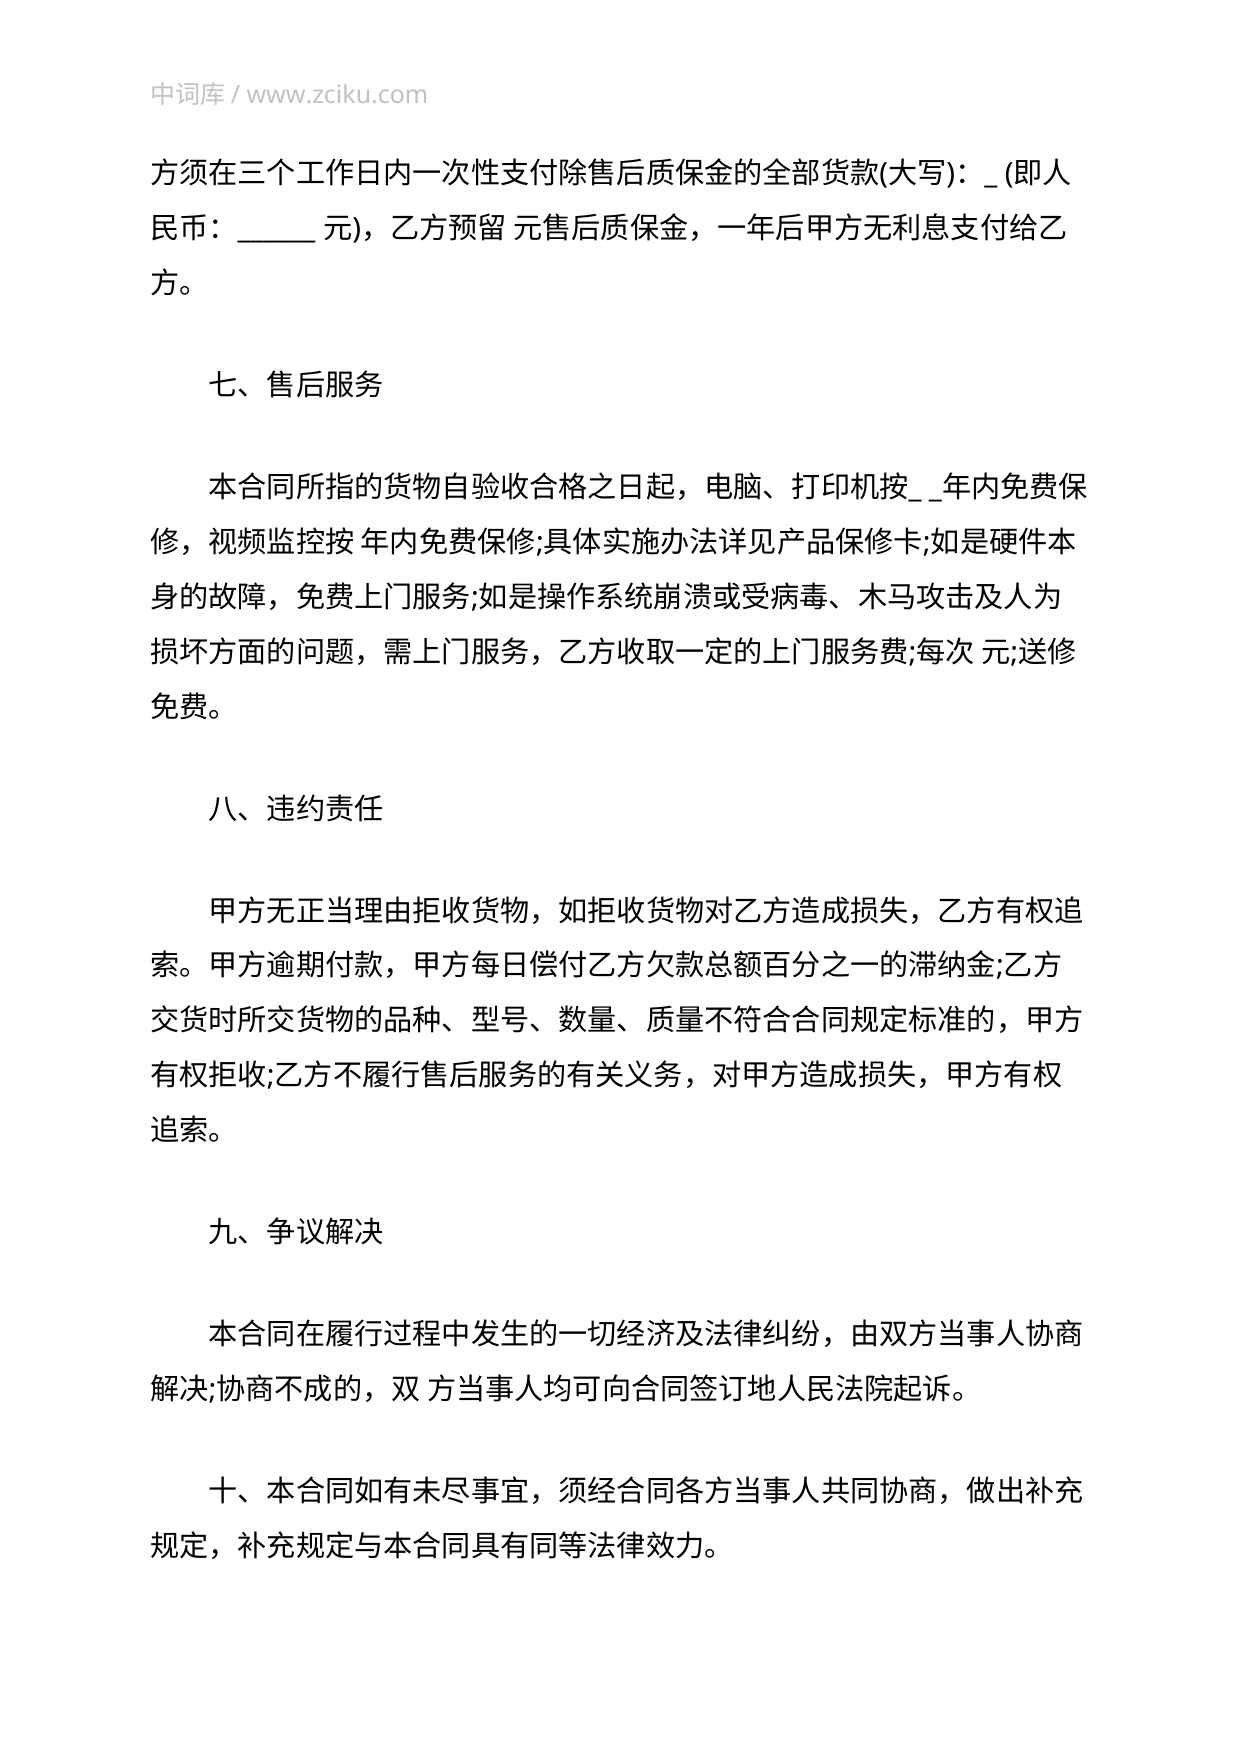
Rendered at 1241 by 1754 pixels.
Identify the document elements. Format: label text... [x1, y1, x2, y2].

text 本合同所指的货物自验收合格之日起，电脑、打印机按_ _年内免费保修，视频监控按 年内免费保修;具体实施办法详见产品保修卡;如是硬件本身的故障，免费上门服务;如是操作系统崩溃或受病毒、木马攻击及人为损坏方面的问题，需上门服务，乙方收取一定的上门服务费;每次 元;送修免费。 [150, 463, 1090, 726]
text 本合同在履行过程中发生的一切经济及法律纠纷，由双方当事人协商解决;协商不成的，双 方当事人均可向合同签订地人民法院起诉。 [150, 1310, 1090, 1408]
text 十、本合同如有未尽事宜，须经合同各方当事人共同协商，做出补充规定，补充规定与本合同具有同等法律效力。 [150, 1467, 1090, 1564]
text 九、争议解决 [150, 1209, 1090, 1251]
text 甲方无正当理由拒收货物，如拒收货物对乙方造成损失，乙方有权追索。甲方逾期付款，甲方每日偿付乙方欠款总额百分之一的滞纳金;乙方交货时所交货物的品种、型号、数量、质量不符合合同规定标准的，甲方有权拒收;乙方不履行售后服务的有关义务，对甲方造成损失，甲方有权追索。 [150, 887, 1090, 1149]
text 七、售后服务 [150, 362, 1090, 404]
text 八、违约责任 [150, 785, 1090, 828]
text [150, 150, 1090, 302]
